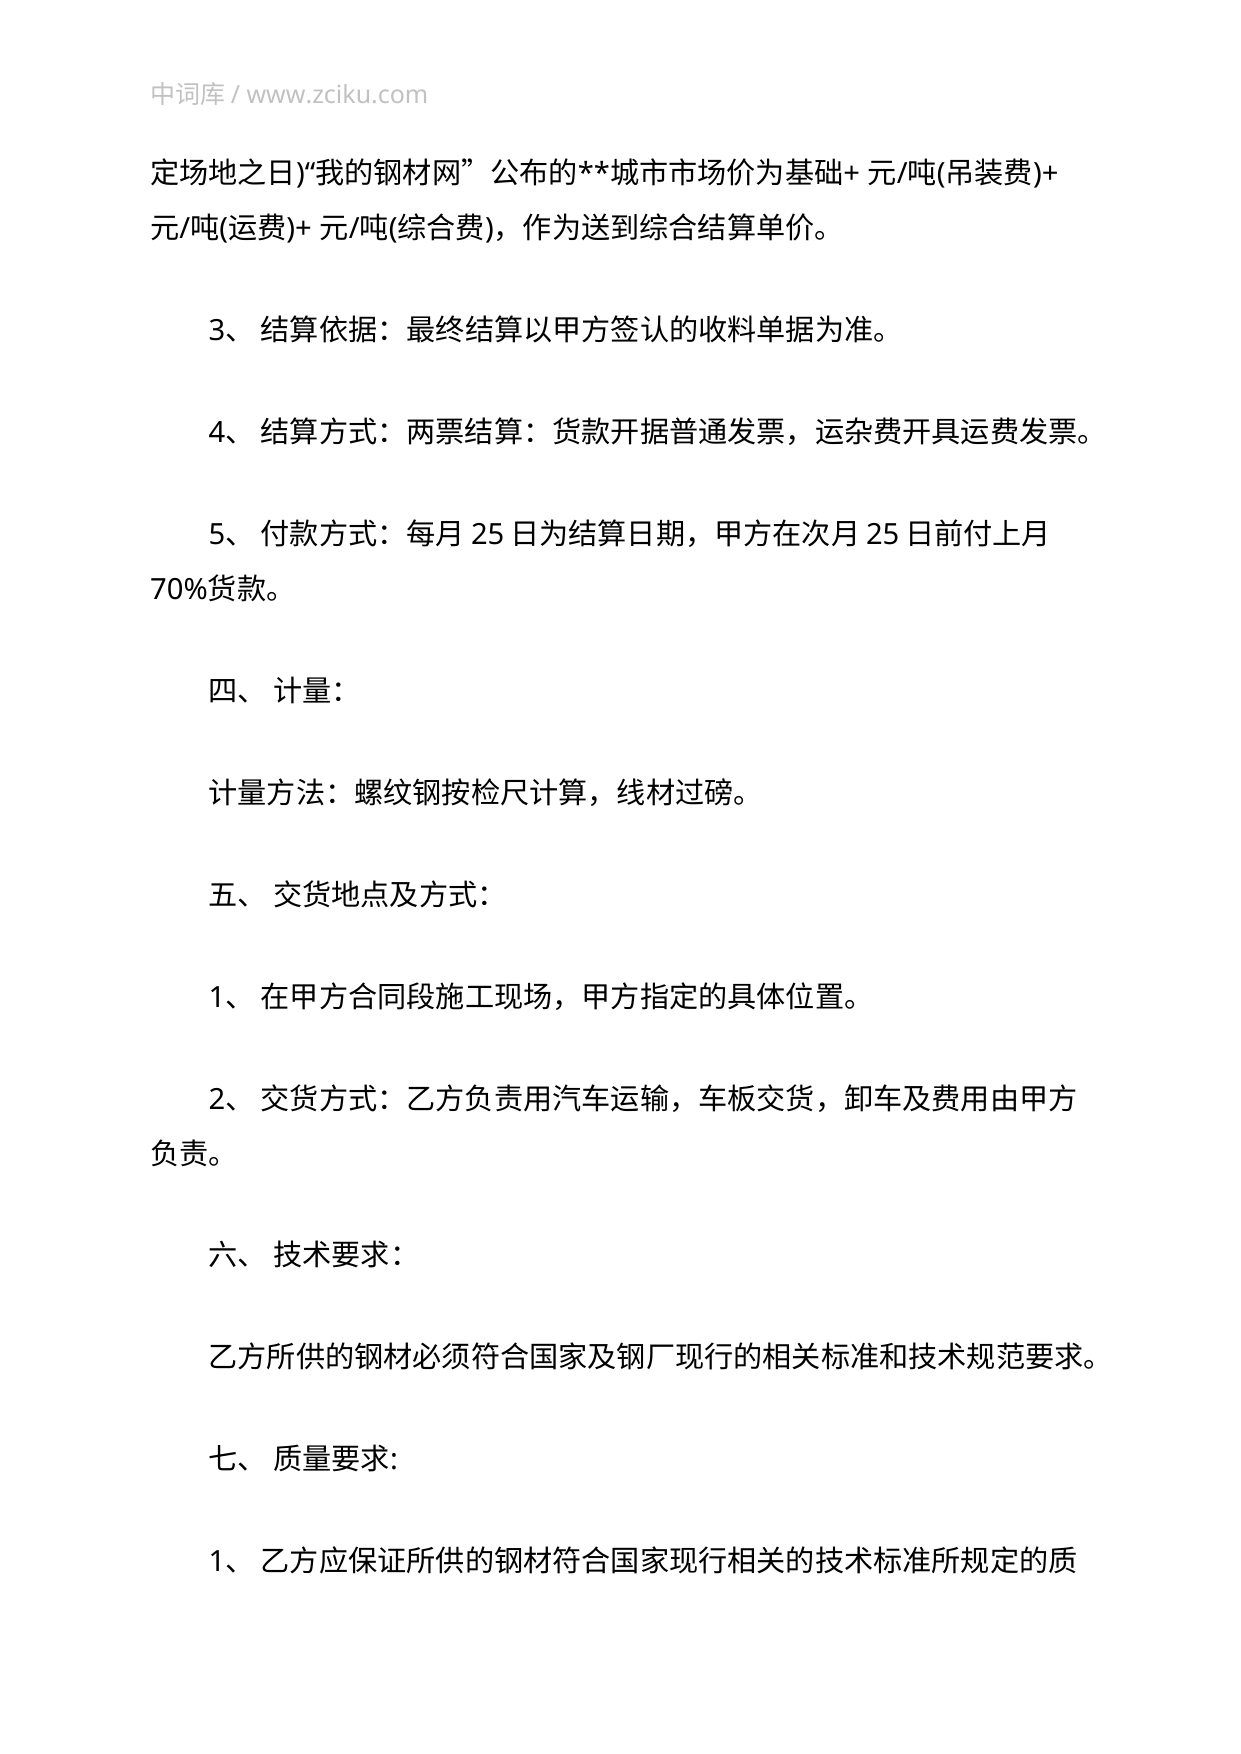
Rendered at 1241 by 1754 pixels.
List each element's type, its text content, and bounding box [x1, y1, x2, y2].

text 四、 计量： [150, 668, 1090, 710]
text 5、 付款方式：每月25日为结算日期，甲方在次月25日前付上月70%货款。 [150, 511, 1090, 608]
text 4、 结算方式：两票结算：货款开据普通发票，运杂费开具运费发票。 [150, 409, 1090, 451]
text 六、 技术要求： [150, 1232, 1090, 1274]
text 乙方所供的钢材必须符合国家及钢厂现行的相关标准和技术规范要求。 [150, 1334, 1090, 1376]
text 七、 质量要求: [150, 1436, 1090, 1478]
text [150, 150, 1090, 247]
text 五、 交货地点及方式： [150, 871, 1090, 914]
text 1、 在甲方合同段施工现场，甲方指定的具体位置。 [150, 973, 1090, 1016]
text 2、 交货方式：乙方负责用汽车运输，车板交货，卸车及费用由甲方负责。 [150, 1075, 1090, 1172]
text 3、 结算依据：最终结算以甲方签认的收料单据为准。 [150, 307, 1090, 349]
text 计量方法：螺纹钢按检尺计算，线材过磅。 [150, 770, 1090, 812]
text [150, 1537, 1090, 1580]
